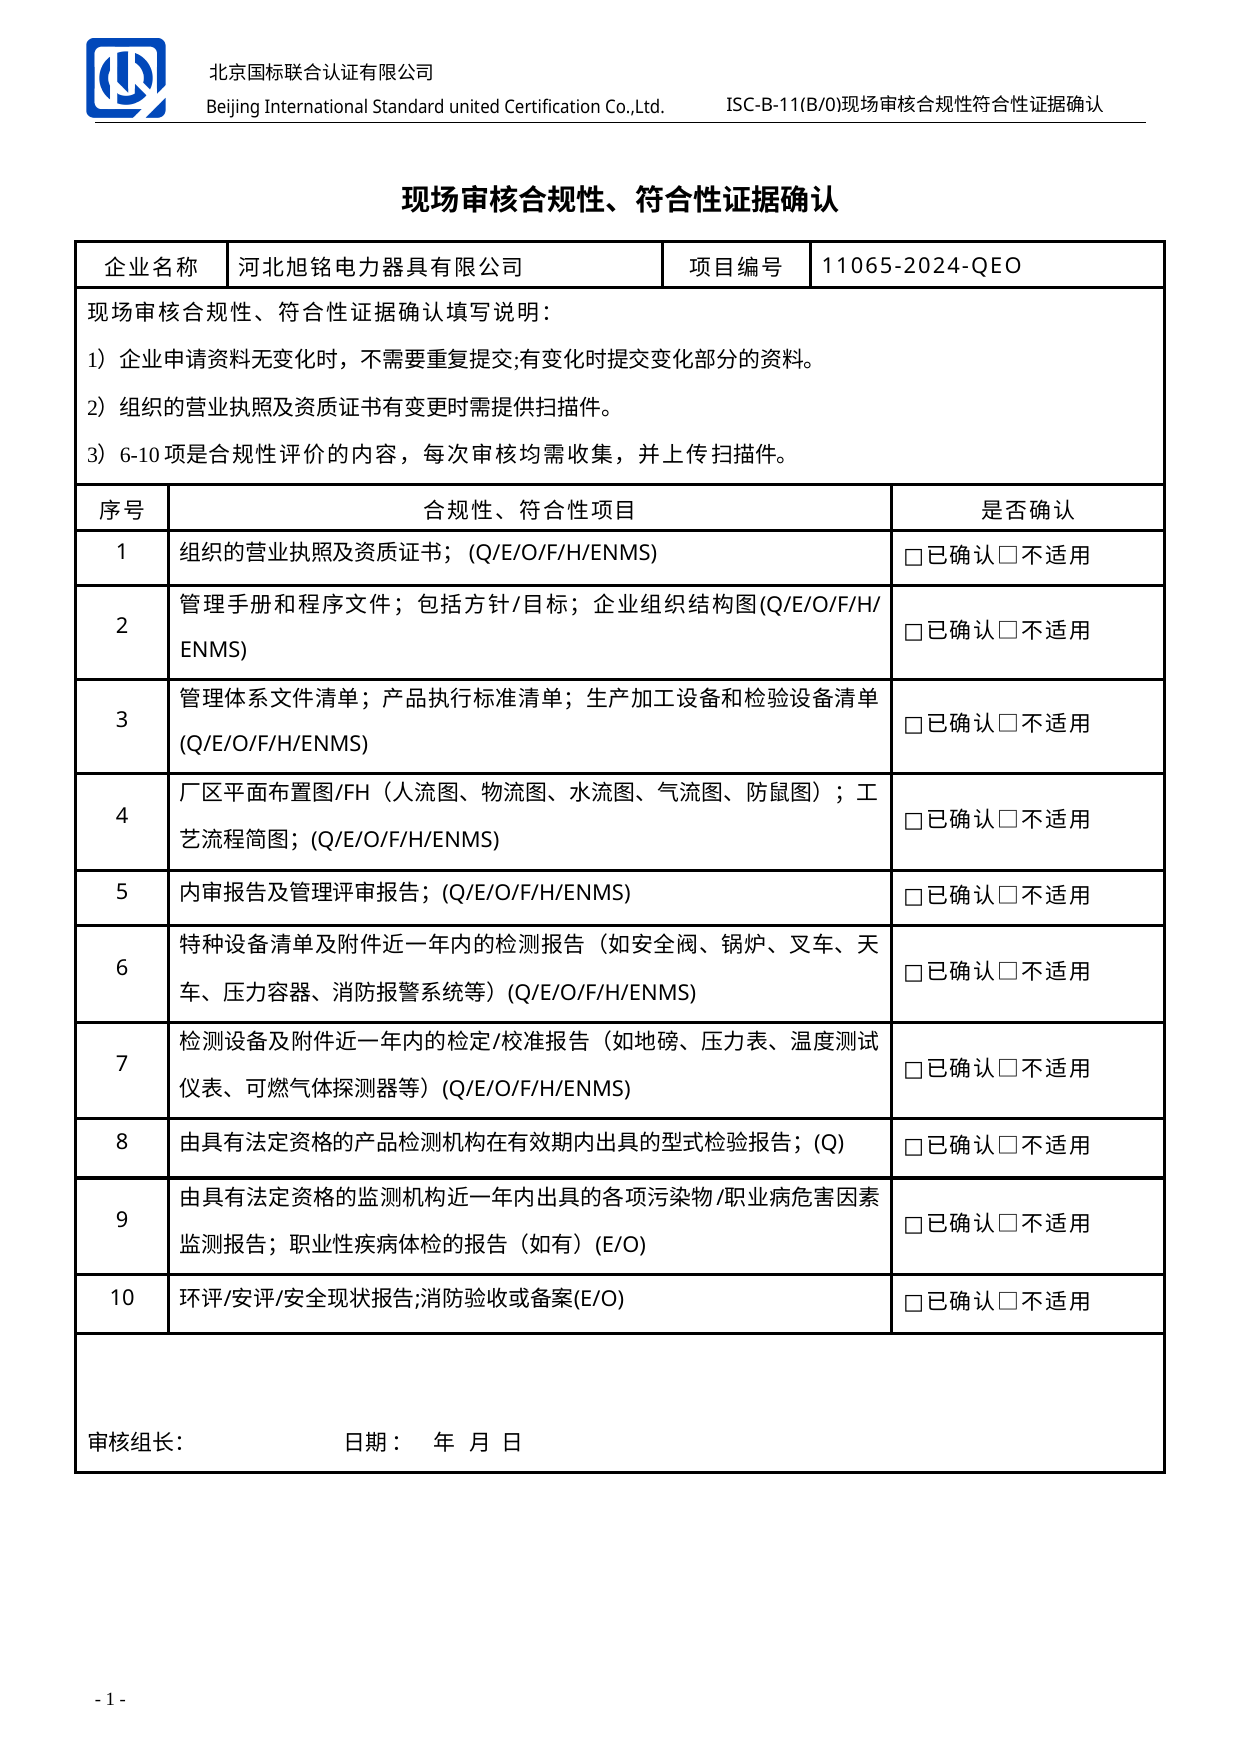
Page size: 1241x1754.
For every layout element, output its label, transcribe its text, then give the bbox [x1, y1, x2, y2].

table_cell □已确认□不适用 [893, 1180, 1163, 1273]
table_cell 8 [77, 1120, 167, 1176]
table_cell 现场审核合规性、符合性证据确认填写说明： 1）企业申请资料无变化时，不需要重复提交;有变化时提交变化部分的资料。 2）组织的营业执照及资质证书有变更时需提供扫描件。 3）6-10项是合规性评价的内容，每次审核均需收集，并上传扫描件。 [77, 289, 1163, 483]
table_cell □已确认□不适用 [893, 1120, 1163, 1176]
table_header 河北旭铭电力器具有限公司 [229, 243, 661, 286]
table_cell 组织的营业执照及资质证书； (Q/E/O/F/H/ENMS) [170, 532, 890, 584]
text 现场审核合规性、符合性证据确认 [94, 177, 1146, 219]
table_cell 厂区平面布置图/FH（人流图、物流图、水流图、气流图、防鼠图）；工艺流程简图；(Q/E/O/F/H/ENMS) [170, 775, 890, 868]
table_header 项目编号 [664, 243, 809, 286]
table_cell □已确认□不适用 [893, 1276, 1163, 1332]
table_cell □已确认□不适用 [893, 587, 1163, 678]
table_cell 10 [77, 1276, 167, 1332]
table_cell □已确认□不适用 [893, 872, 1163, 924]
table_cell □已确认□不适用 [893, 927, 1163, 1021]
table_cell 3 [77, 681, 167, 772]
table_cell 管理手册和程序文件；包括方针/目标；企业组织结构图(Q/E/O/F/H/ENMS) [170, 587, 890, 678]
table_header 企业名称 [77, 243, 226, 286]
table_cell 特种设备清单及附件近一年内的检测报告（如安全阀、锅炉、叉车、天车、压力容器、消防报警系统等）(Q/E/O/F/H/ENMS) [170, 927, 890, 1021]
table_header 11065-2024-QEO [812, 243, 1163, 286]
table_cell 9 [77, 1180, 167, 1273]
table_cell 由具有法定资格的监测机构近一年内出具的各项污染物/职业病危害因素监测报告；职业性疾病体检的报告（如有）(E/O) [170, 1180, 890, 1273]
table_cell 1 [77, 532, 167, 584]
table_cell 管理体系文件清单；产品执行标准清单；生产加工设备和检验设备清单(Q/E/O/F/H/ENMS) [170, 681, 890, 772]
table_cell 合规性、符合性项目 [170, 486, 890, 529]
table_cell 由具有法定资格的产品检测机构在有效期内出具的型式检验报告；(Q) [170, 1120, 890, 1176]
table_cell 2 [77, 587, 167, 678]
table_cell 6 [77, 927, 167, 1021]
table_cell 内审报告及管理评审报告；(Q/E/O/F/H/ENMS) [170, 872, 890, 924]
picture [86, 38, 166, 118]
table_cell 审核组长： 日期 ： 年 月 日 [77, 1335, 1163, 1471]
table_cell 4 [77, 775, 167, 868]
table_cell □已确认□不适用 [893, 775, 1163, 868]
table_cell 7 [77, 1024, 167, 1117]
table_cell 序号 [77, 486, 167, 529]
table_cell □已确认□不适用 [893, 532, 1163, 584]
table_cell □已确认□不适用 [893, 681, 1163, 772]
table_cell 环评/安评/安全现状报告;消防验收或备案(E/O) [170, 1276, 890, 1332]
table_cell 5 [77, 872, 167, 924]
table_cell □已确认□不适用 [893, 1024, 1163, 1117]
table_cell 是否确认 [893, 486, 1163, 529]
table_cell 检测设备及附件近一年内的检定/校准报告（如地磅、压力表、温度测试仪表、可燃气体探测器等）(Q/E/O/F/H/ENMS) [170, 1024, 890, 1117]
